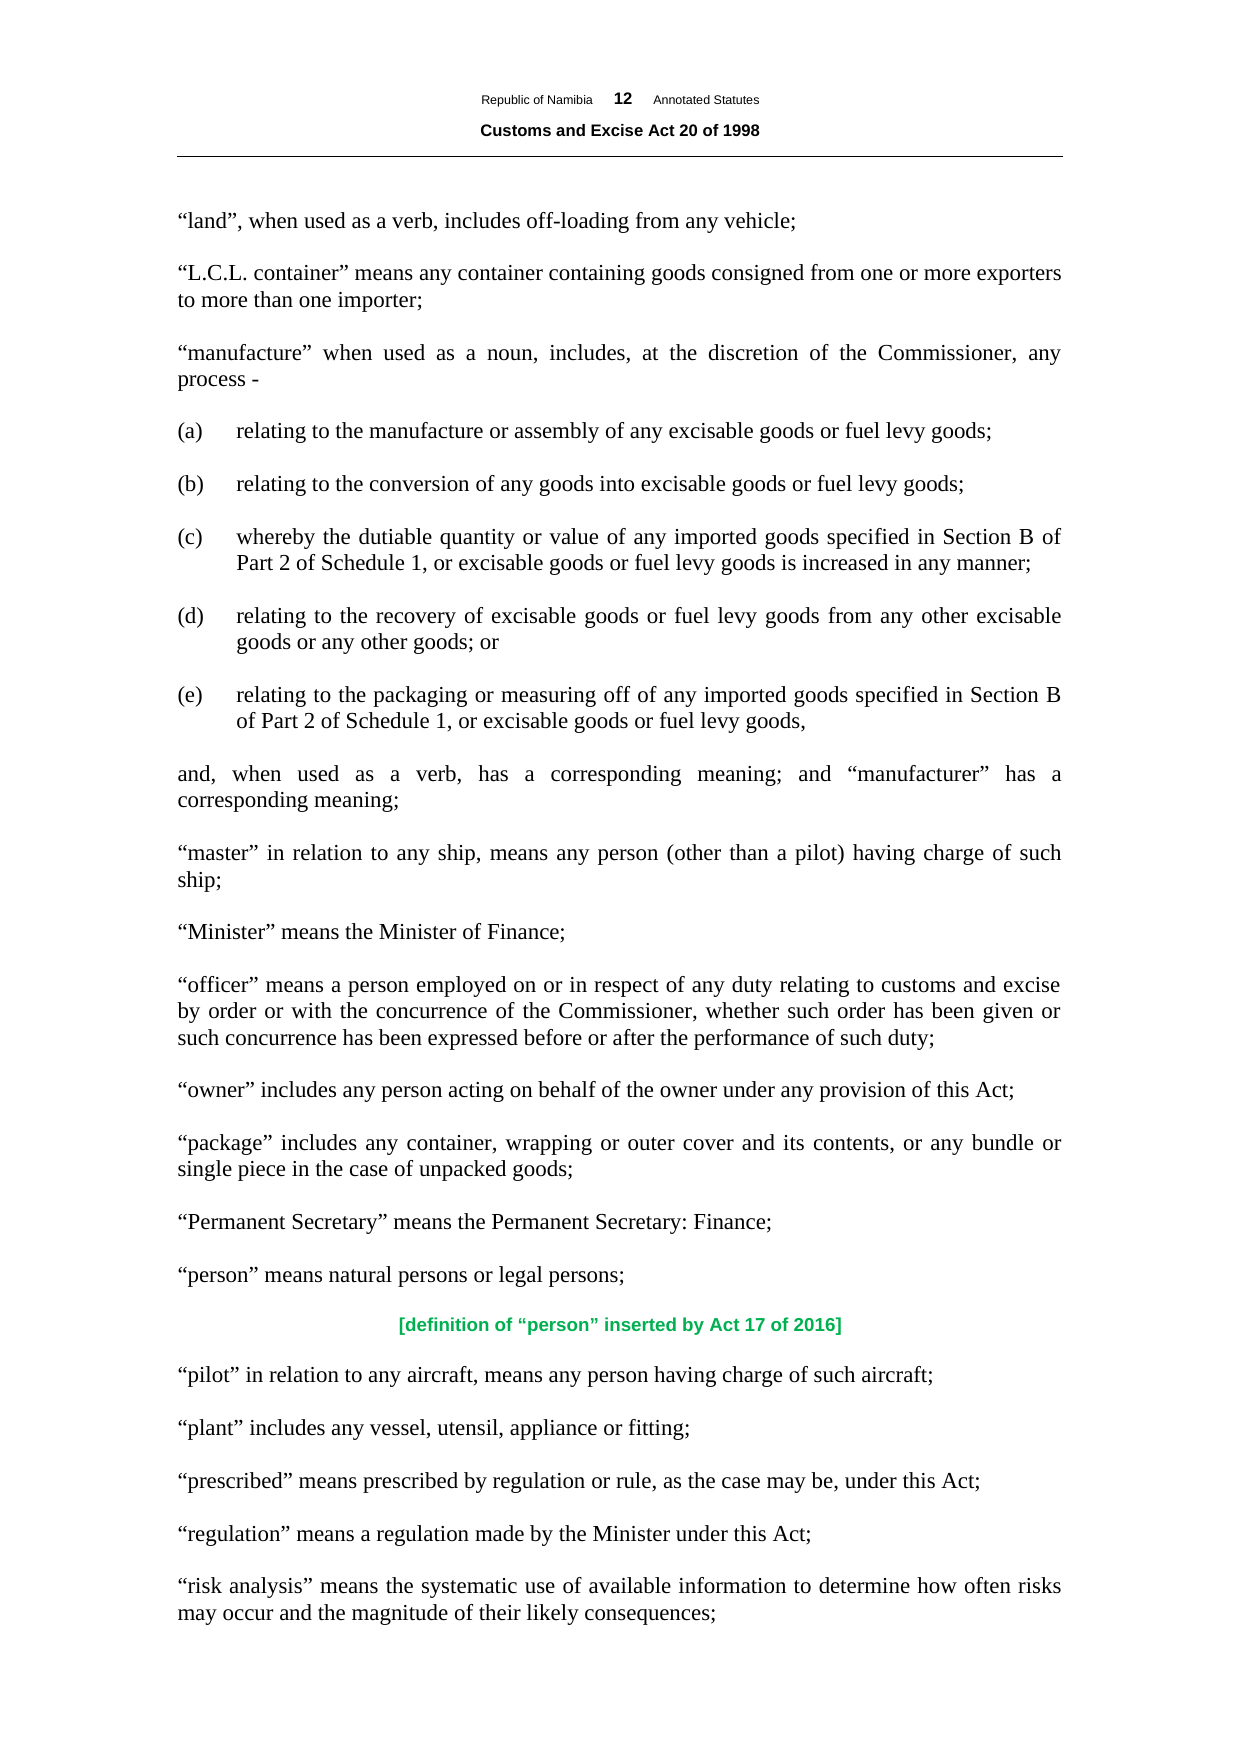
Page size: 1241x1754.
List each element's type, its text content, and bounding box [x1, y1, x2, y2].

text “L.C.L. container” means any container containing goods consigned from one or more exporters to more than one importer; [177, 259, 1063, 312]
text “officer” means a person employed on or in respect of any duty relating to customs and excise by order or with the concurrence of the Commissioner, whether such order has been given or such concurrence has been expressed before or after the performance of such duty; [177, 971, 1063, 1050]
text “land”, when used as a verb, includes off-loading from any vehicle; [177, 207, 1063, 233]
text “owner” includes any person acting on behalf of the owner under any provision of this Act; [177, 1076, 1063, 1103]
text (d) relating to the recovery of excisable goods or fuel levy goods from any other excisable goods or any other goods; or [177, 602, 1063, 655]
text “risk analysis” means the systematic use of available information to determine how often risks may occur and the magnitude of their likely consequences; [177, 1572, 1063, 1625]
text “Minister” means the Minister of Finance; [177, 918, 1063, 945]
text and, when used as a verb, has a corresponding meaning; and “manufacturer” has a corresponding meaning; [177, 760, 1063, 813]
text “master” in relation to any ship, means any person (other than a pilot) having charge of such ship; [177, 839, 1063, 892]
text (b) relating to the conversion of any goods into excisable goods or fuel levy goods; [177, 470, 1063, 497]
text “package” includes any container, wrapping or outer cover and its contents, or any bundle or single piece in the case of unpacked goods; [177, 1129, 1063, 1182]
text “person” means natural persons or legal persons; [177, 1261, 1063, 1287]
text (a) relating to the manufacture or assembly of any excisable goods or fuel levy goods; [177, 418, 1063, 444]
text “Permanent Secretary” means the Permanent Secretary: Finance; [177, 1208, 1063, 1234]
text “manufacture” when used as a noun, includes, at the discretion of the Commissioner, any process - [177, 338, 1063, 391]
text “prescribed” means prescribed by regulation or rule, as the case may be, under this Act; [177, 1467, 1063, 1493]
text [definition of “person” inserted by Act 17 of 2016] [177, 1314, 1063, 1335]
text “plant” includes any vessel, utensil, appliance or fitting; [177, 1414, 1063, 1441]
text “pilot” in relation to any aircraft, means any person having charge of such aircraft; [177, 1362, 1063, 1388]
text (e) relating to the packaging or measuring off of any imported goods specified in Section B of Part 2 of Schedule 1, or excisable goods or fuel levy goods, [177, 681, 1063, 734]
text “regulation” means a regulation made by the Minister under this Act; [177, 1520, 1063, 1546]
text (c) whereby the dutiable quantity or value of any imported goods specified in Section B of Part 2 of Schedule 1, or excisable goods or fuel levy goods is increased in any manner; [177, 523, 1063, 576]
